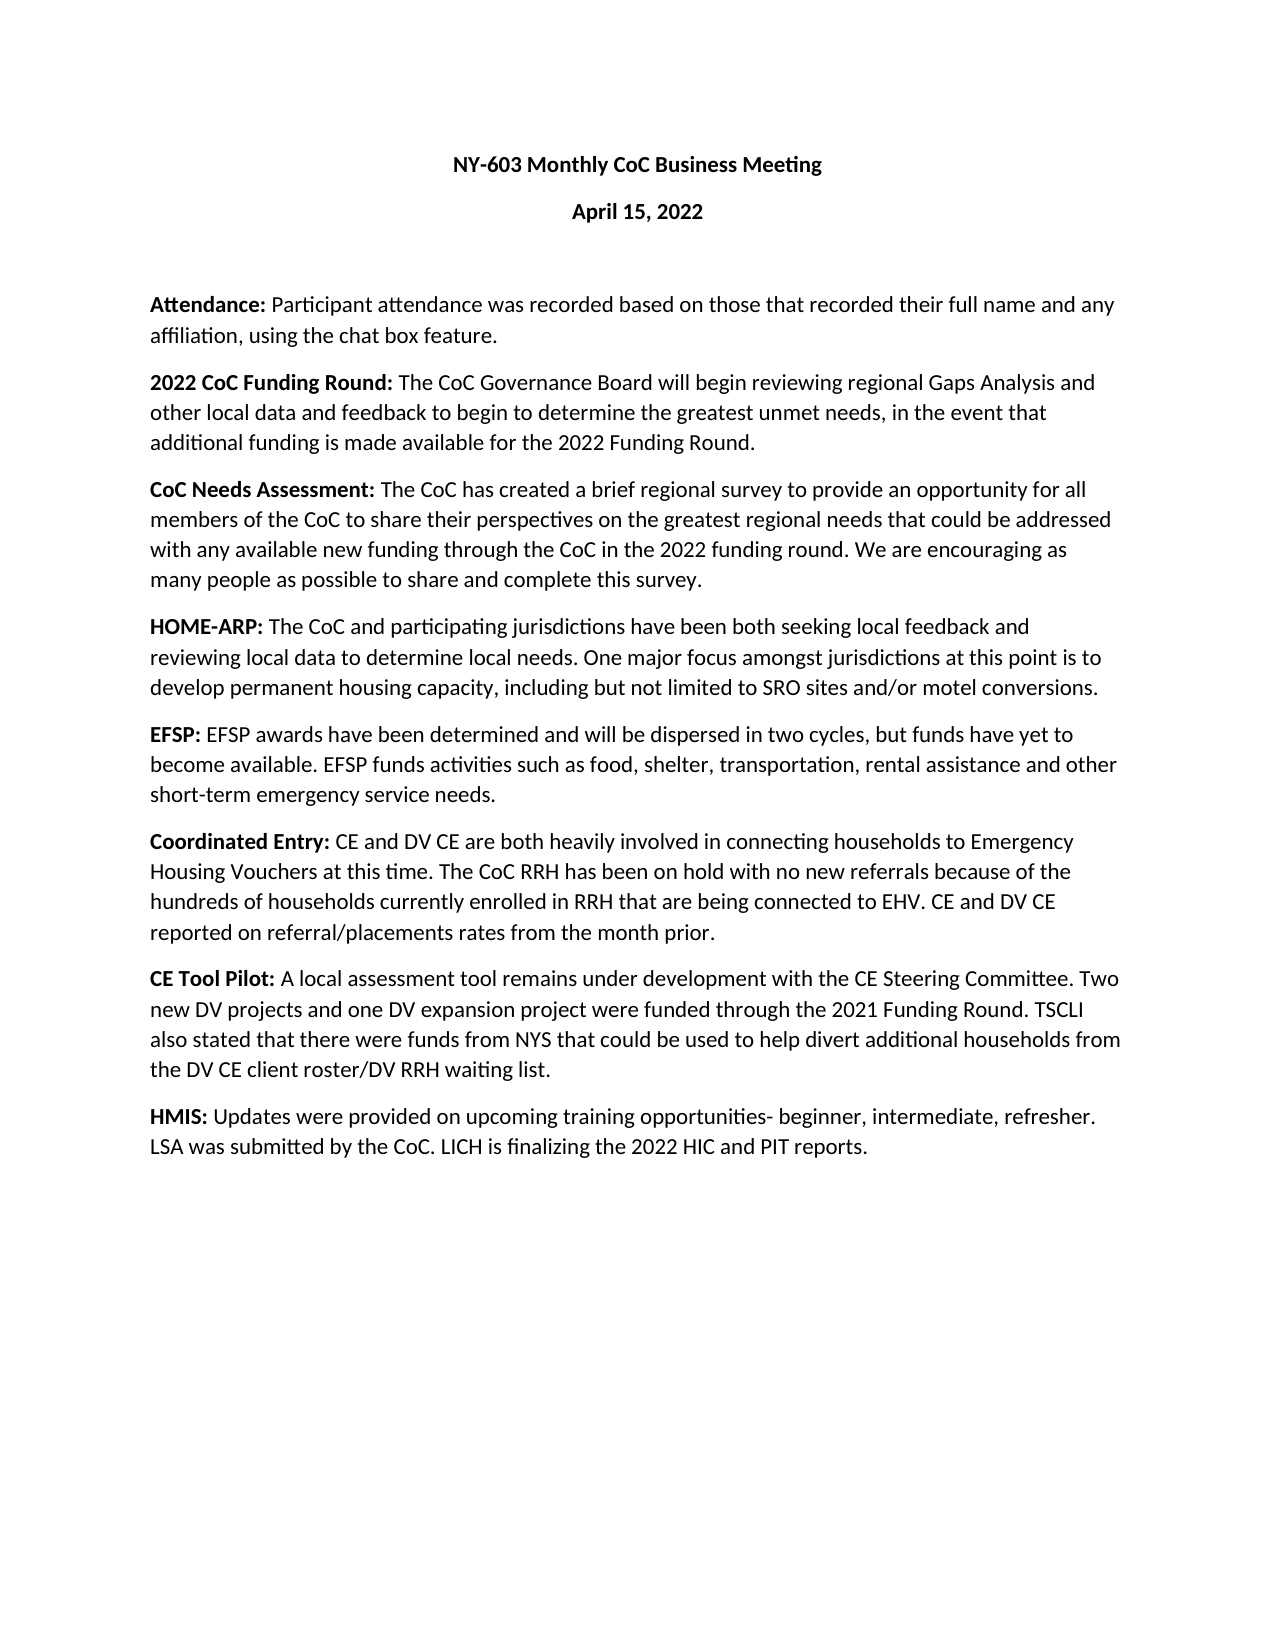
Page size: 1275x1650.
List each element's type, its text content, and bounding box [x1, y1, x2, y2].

text Attendance: Participant attendance was recorded based on those that recorded their full name and any affiliation, using the chat box feature. [150, 291, 1125, 349]
text CoC Needs Assessment: The CoC has created a brief regional survey to provide an opportunity for all members of the CoC to share their perspectives on the greatest regional needs that could be addressed with any available new funding through the CoC in the 2022 funding round. We are encouraging as many people as possible to share and complete this survey. [150, 475, 1125, 594]
text EFSP: EFSP awards have been determined and will be dispersed in two cycles, but funds have yet to become available. EFSP funds activities such as food, shelter, transportation, rental assistance and other short-term emergency service needs. [150, 720, 1125, 808]
text HOME-ARP: The CoC and participating jurisdictions have been both seeking local feedback and reviewing local data to determine local needs. One major focus amongst jurisdictions at this point is to develop permanent housing capacity, including but not limited to SRO sites and/or motel conversions. [150, 612, 1125, 701]
text NY-603 Monthly CoC Business Meeting [150, 150, 1125, 178]
text HMIS: Updates were provided on upcoming training opportunities- beginner, intermediate, refresher. LSA was submitted by the CoC. LICH is finalizing the 2022 HIC and PIT reports. [150, 1102, 1125, 1160]
text CE Tool Pilot: A local assessment tool remains under development with the CE Steering Committee. Two new DV projects and one DV expansion project were funded through the 2021 Funding Round. TSCLI also stated that there were funds from NYS that could be used to help divert additional households from the DV CE client roster/DV RRH waiting list. [150, 964, 1125, 1083]
text Coordinated Entry: CE and DV CE are both heavily involved in connecting households to Emergency Housing Vouchers at this time. The CoC RRH has been on hold with no new referrals because of the hundreds of households currently enrolled in RRH that are being connected to EHV. CE and DV CE reported on referral/placements rates from the month prior. [150, 827, 1125, 946]
text 2022 CoC Funding Round: The CoC Governance Board will begin reviewing regional Gaps Analysis and other local data and feedback to begin to determine the greatest unmet needs, in the event that additional funding is made available for the 2022 Funding Round. [150, 368, 1125, 456]
text April 15, 2022 [150, 197, 1125, 225]
